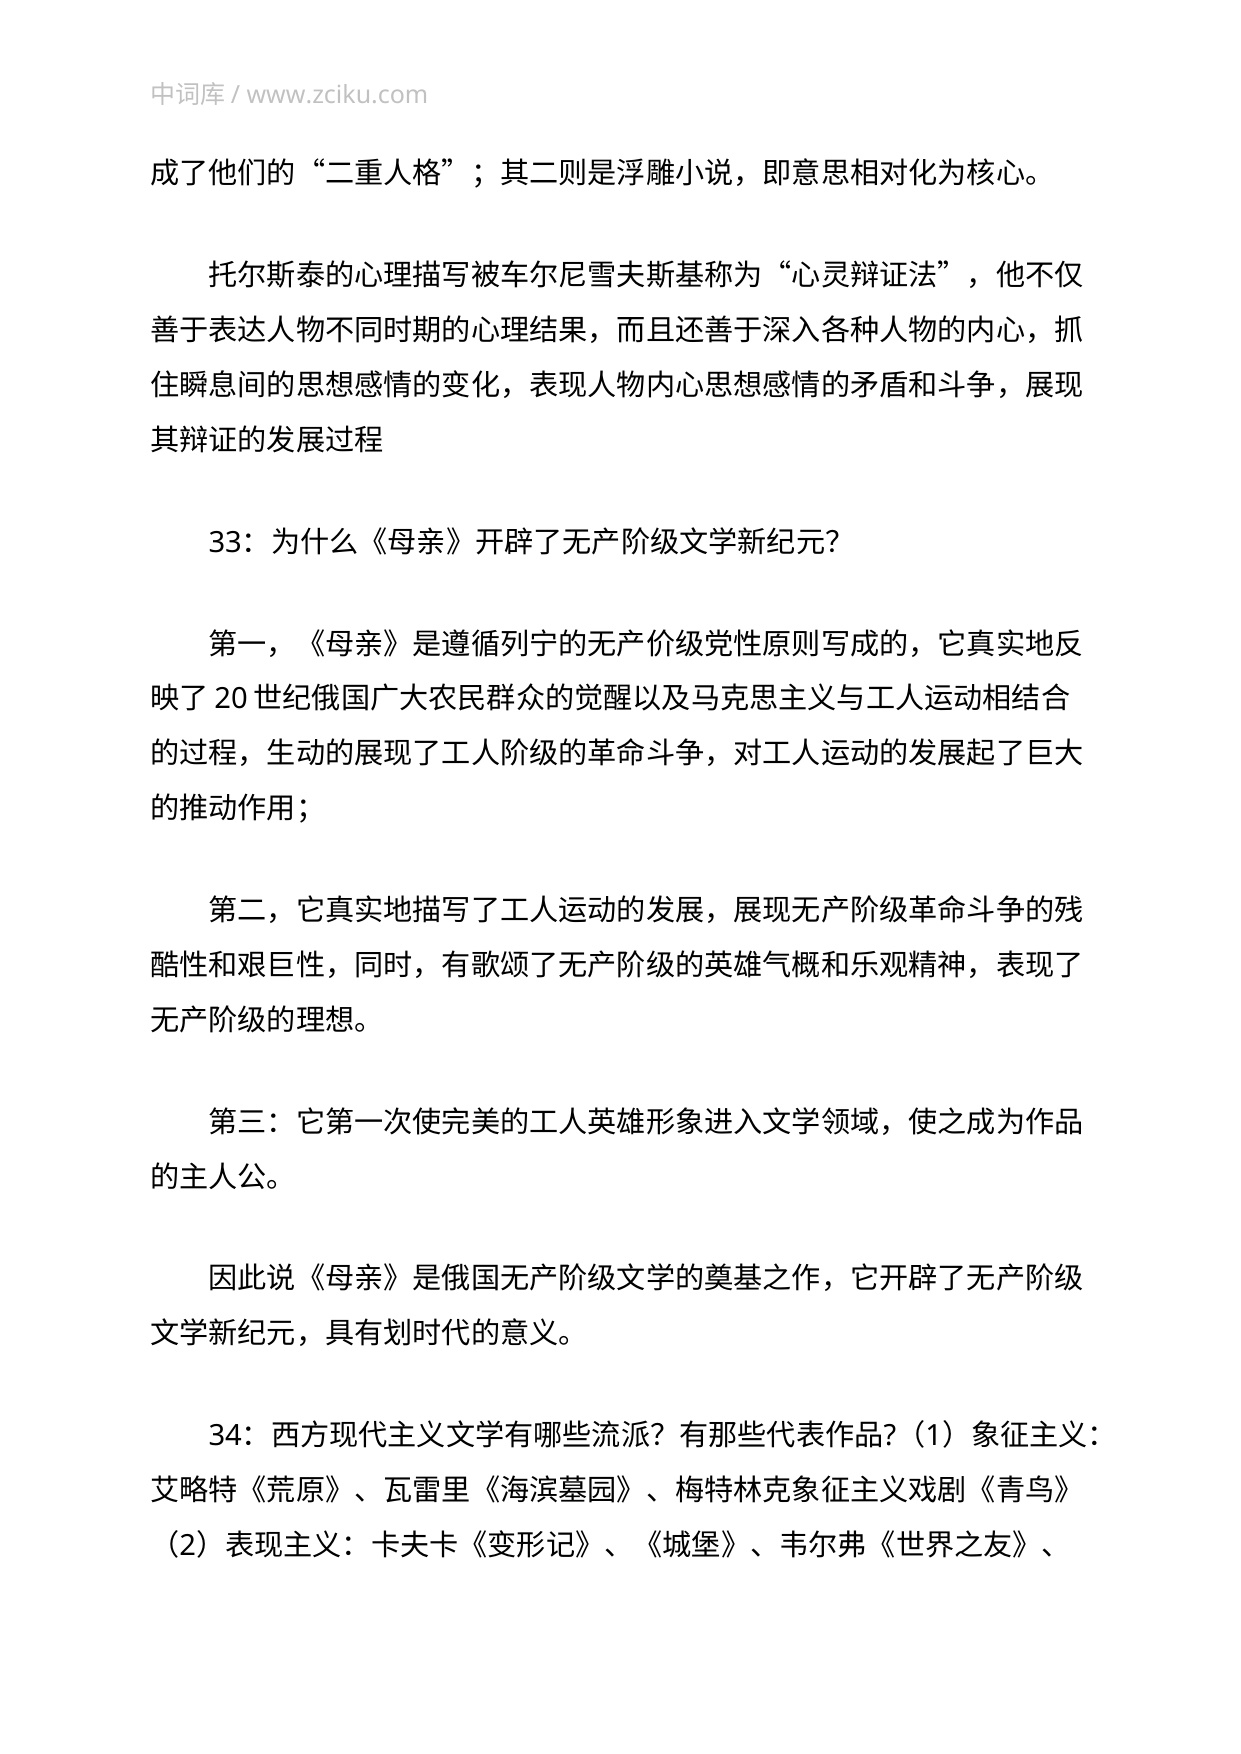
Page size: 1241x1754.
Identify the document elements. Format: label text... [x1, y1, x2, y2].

text 第二，它真实地描写了工人运动的发展，展现无产阶级革命斗争的残酷性和艰巨性，同时，有歌颂了无产阶级的英雄气概和乐观精神，表现了无产阶级的理想。 [150, 887, 1090, 1039]
text 33：为什么《母亲》开辟了无产阶级文学新纪元？ [150, 518, 1090, 561]
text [150, 1412, 1090, 1564]
text 第一，《母亲》是遵循列宁的无产价级党性原则写成的，它真实地反映了20世纪俄国广大农民群众的觉醒以及马克思主义与工人运动相结合的过程，生动的展现了工人阶级的革命斗争，对工人运动的发展起了巨大的推动作用； [150, 620, 1090, 827]
text 第三：它第一次使完美的工人英雄形象进入文学领域，使之成为作品的主人公。 [150, 1098, 1090, 1196]
text 因此说《母亲》是俄国无产阶级文学的奠基之作，它开辟了无产阶级文学新纪元，具有划时代的意义。 [150, 1255, 1090, 1352]
text 托尔斯泰的心理描写被车尔尼雪夫斯基称为“心灵辩证法”，他不仅善于表达人物不同时期的心理结果，而且还善于深入各种人物的内心，抓住瞬息间的思想感情的变化，表现人物内心思想感情的矛盾和斗争，展现其辩证的发展过程 [150, 252, 1090, 459]
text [150, 150, 1090, 192]
